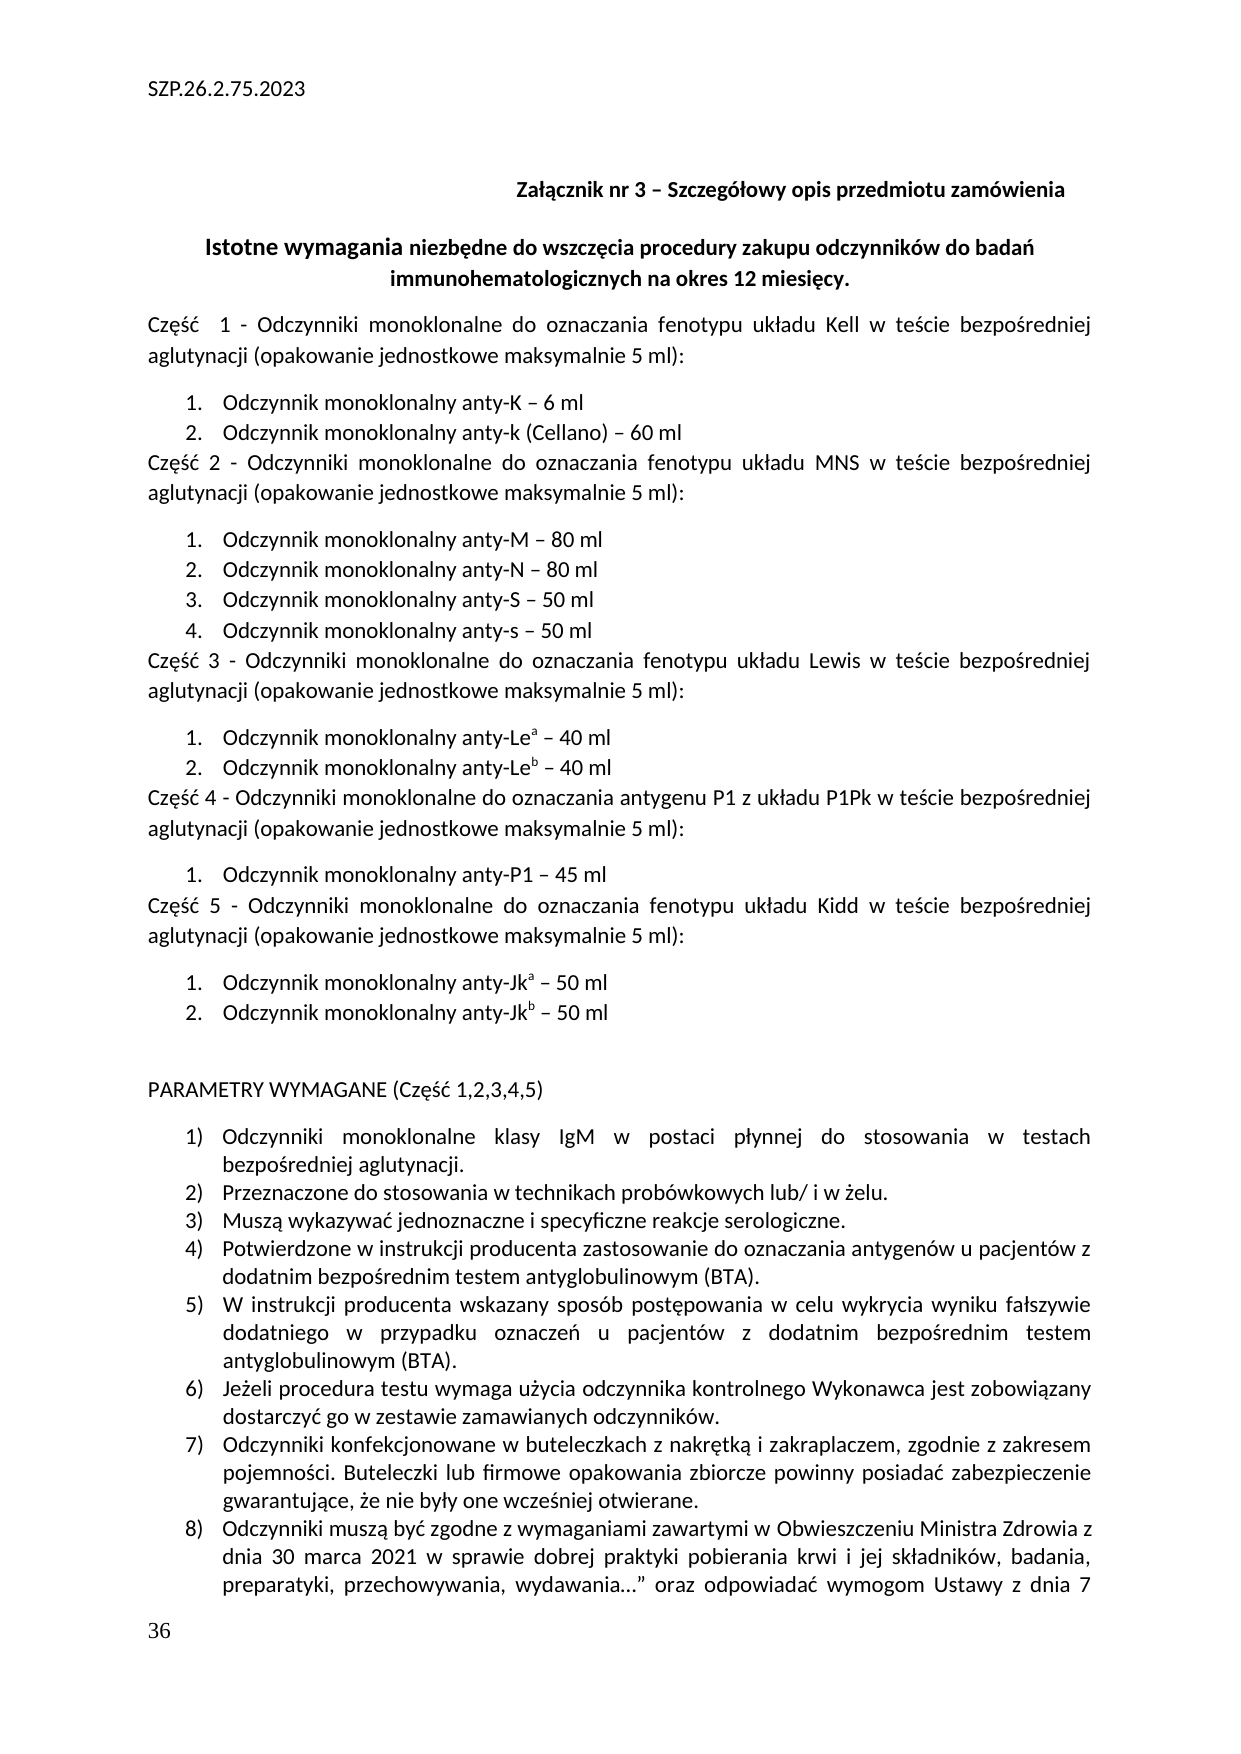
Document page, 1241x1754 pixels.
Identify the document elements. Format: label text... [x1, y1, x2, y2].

text Załącznik nr 3 – Szczegółowy opis przedmiotu zamówienia [443, 175, 1093, 203]
text PARAMETRY WYMAGANE (Część 1,2,3,4,5) [148, 1075, 1093, 1103]
text Część 1 - Odczynniki monoklonalne do oznaczania fenotypu układu Kell w teście bezpośredniej aglutynacji (opakowanie jednostkowe maksymalnie 5 ml): [148, 311, 1093, 369]
list Potwierdzone w instrukcji producenta zastosowanie do oznaczania antygenów u pacjentów z dodatnim bezpośrednim testem antyglobulinowym (BTA). [185, 1234, 1093, 1290]
list Odczynnik monoklonalny anty-Jka – 50 ml [185, 968, 1093, 996]
list Odczynniki monoklonalne klasy IgM w postaci płynnej do stosowania w testach bezpośredniej aglutynacji. [185, 1122, 1093, 1178]
list Odczynnik monoklonalny anty-Jkb – 50 ml [185, 998, 1093, 1026]
list Odczynniki konfekcjonowane w buteleczkach z nakrętką i zakraplaczem, zgodnie z zakresem pojemności. Buteleczki lub firmowe opakowania zbiorcze powinny posiadać zabezpieczenie gwarantujące, że nie były one wcześniej otwierane. [185, 1430, 1093, 1514]
list Jeżeli procedura testu wymaga użycia odczynnika kontrolnego Wykonawca jest zobowiązany dostarczyć go w zestawie zamawianych odczynników. [185, 1374, 1093, 1430]
text Część 3 - Odczynniki monoklonalne do oznaczania fenotypu układu Lewis w teście bezpośredniej aglutynacji (opakowanie jednostkowe maksymalnie 5 ml): [148, 646, 1093, 704]
list Odczynnik monoklonalny anty-S – 50 ml [185, 586, 1093, 613]
text Część 2 - Odczynniki monoklonalne do oznaczania fenotypu układu MNS w teście bezpośredniej aglutynacji (opakowanie jednostkowe maksymalnie 5 ml): [148, 448, 1093, 506]
list Odczynnik monoklonalny anty-K – 6 ml [185, 388, 1093, 416]
list Odczynnik monoklonalny anty-P1 – 45 ml [185, 861, 1093, 888]
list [185, 1514, 1093, 1598]
list Odczynnik monoklonalny anty-Leb – 40 ml [185, 753, 1093, 781]
list Odczynnik monoklonalny anty-k (Cellano) – 60 ml [185, 418, 1093, 446]
text Istotne wymagania niezbędne do wszczęcia procedury zakupu odczynników do badań immunohematologicznych na okres 12 miesięcy. [148, 231, 1093, 292]
list Odczynnik monoklonalny anty-s – 50 ml [185, 616, 1093, 644]
list Odczynnik monoklonalny anty-Lea – 40 ml [185, 723, 1093, 751]
list Odczynnik monoklonalny anty-M – 80 ml [185, 525, 1093, 553]
list Przeznaczone do stosowania w technikach probówkowych lub/ i w żelu. [185, 1178, 1093, 1206]
text Część 4 - Odczynniki monoklonalne do oznaczania antygenu P1 z układu P1Pk w teście bezpośredniej aglutynacji (opakowanie jednostkowe maksymalnie 5 ml): [148, 783, 1093, 842]
list Odczynnik monoklonalny anty-N – 80 ml [185, 555, 1093, 583]
list Muszą wykazywać jednoznaczne i specyficzne reakcje serologiczne. [185, 1206, 1093, 1234]
list W instrukcji producenta wskazany sposób postępowania w celu wykrycia wyniku fałszywie dodatniego w przypadku oznaczeń u pacjentów z dodatnim bezpośrednim testem antyglobulinowym (BTA). [185, 1290, 1093, 1374]
text Część 5 - Odczynniki monoklonalne do oznaczania fenotypu układu Kidd w teście bezpośredniej aglutynacji (opakowanie jednostkowe maksymalnie 5 ml): [148, 891, 1093, 949]
